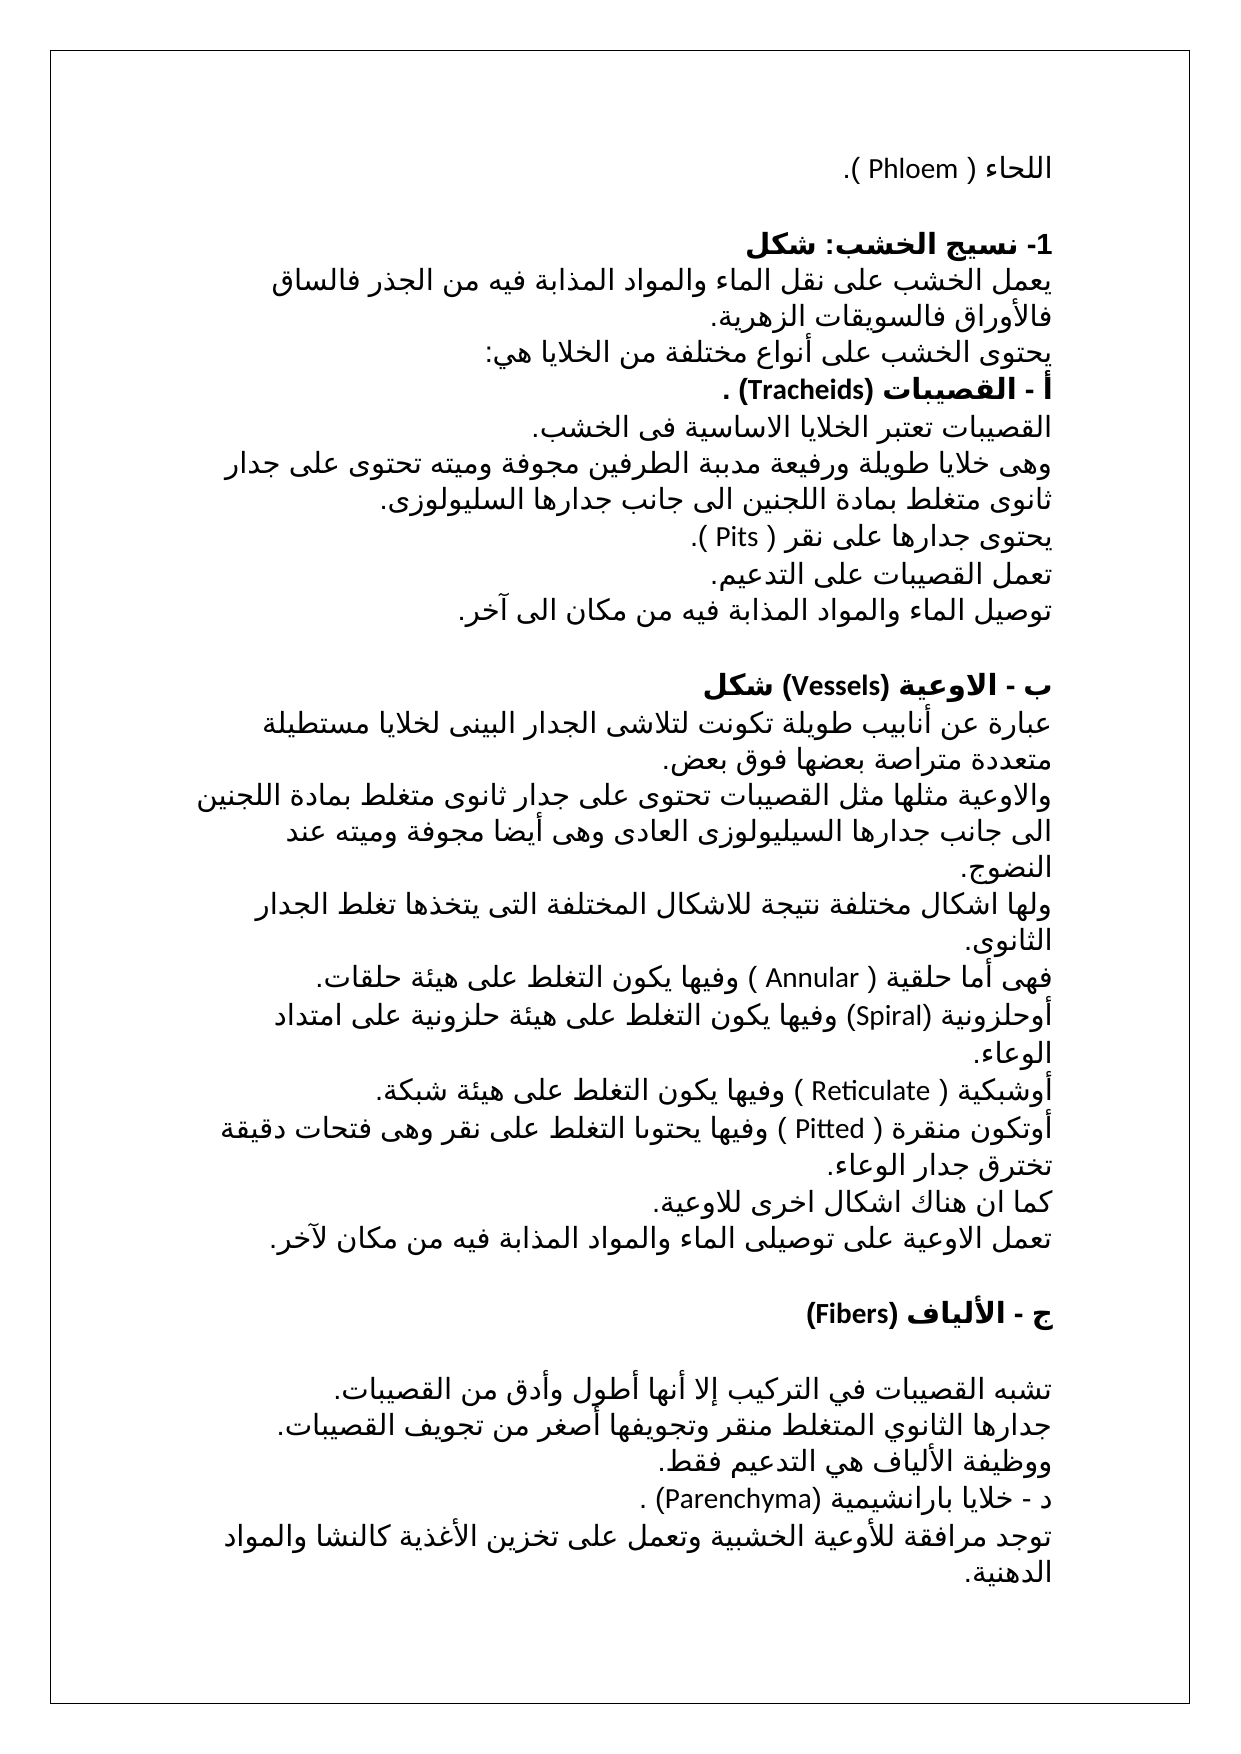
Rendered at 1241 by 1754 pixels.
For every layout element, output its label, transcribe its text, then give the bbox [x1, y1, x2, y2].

text والاوعية مثلها مثل القصيبات تحتوى على جدار ثانوى متغلط بمادة اللجنين الى جانب جدارها السيليولوزى العادى وهى أيضا مجوفة وميته عند النضوج. [187, 778, 1053, 884]
text ولها اشكال مختلفة نتيجة للاشكال المختلفة التى يتخذها تغلط الجدار الثانوى. [187, 887, 1053, 956]
text يحتوى جدارها على نقر ( Pits ). [187, 518, 1053, 554]
text توصيل الماء والمواد المذابة فيه من مكان الى آخر. [187, 593, 1053, 626]
text أوتكون منقرة ( Pitted ) وفيها يحتوىا التغلط على نقر وهى فتحات دقيقة تخترق جدار الوعاء. [187, 1110, 1053, 1182]
text 1- نسيج الخشب: شكل [187, 227, 1053, 260]
text تعمل القصيبات على التدعيم. [187, 557, 1053, 590]
text يحتوى الخشب على أنواع مختلفة من الخلايا هي: [187, 335, 1053, 369]
text أوحلزونية (Spiral) وفيها يكون التغلط على هيئة حلزونية على امتداد الوعاء. [187, 997, 1053, 1069]
text كما ان هناك اشكال اخرى للاوعية. [187, 1184, 1053, 1218]
text القصيبات تعتبر الخلايا الاساسية فى الخشب. [187, 410, 1053, 443]
text اللحاء ( Phloem ). [187, 150, 1053, 186]
text يعمل الخشب على نقل الماء والمواد المذابة فيه من الجذر فالساق فالأوراق فالسويقات الزهرية. [187, 263, 1053, 333]
text ج - الألياف (Fibers) [187, 1295, 1053, 1331]
text د - خلايا بارانشيمية (Parenchyma) . [187, 1481, 1053, 1516]
text فهى أما حلقية ( Annular ) وفيها يكون التغلط على هيئة حلقات. [187, 959, 1053, 994]
text تشبه القصيبات في التركيب إلا أنها أطول وأدق من القصيبات. [187, 1372, 1053, 1406]
text توجد مرافقة للأوعية الخشبية وتعمل على تخزين الأغذية كالنشا والمواد الدهنية. [187, 1519, 1053, 1589]
text تعمل الاوعية على توصيلى الماء والمواد المذابة فيه من مكان لآخر. [187, 1221, 1053, 1254]
text جدارها الثانوي المتغلط منقر وتجويفها أصغر من تجويف القصيبات. ووظيفة الألياف هي التدعيم فقط. [187, 1408, 1053, 1478]
text أ - القصيبات (Tracheids) . [187, 371, 1053, 407]
text وهى خلايا طويلة ورفيعة مدببة الطرفين مجوفة وميته تحتوى على جدار ثانوى متغلط بمادة اللجنين الى جانب جدارها السليولوزى. [187, 446, 1053, 516]
text عبارة عن أنابيب طويلة تكونت لتلاشى الجدار البينى لخلايا مستطيلة متعددة متراصة بعضها فوق بعض. [187, 706, 1053, 776]
text أوشبكية ( Reticulate ) وفيها يكون التغلط على هيئة شبكة. [187, 1072, 1053, 1107]
text ب - الاوعية (Vessels) شكل [187, 667, 1053, 703]
